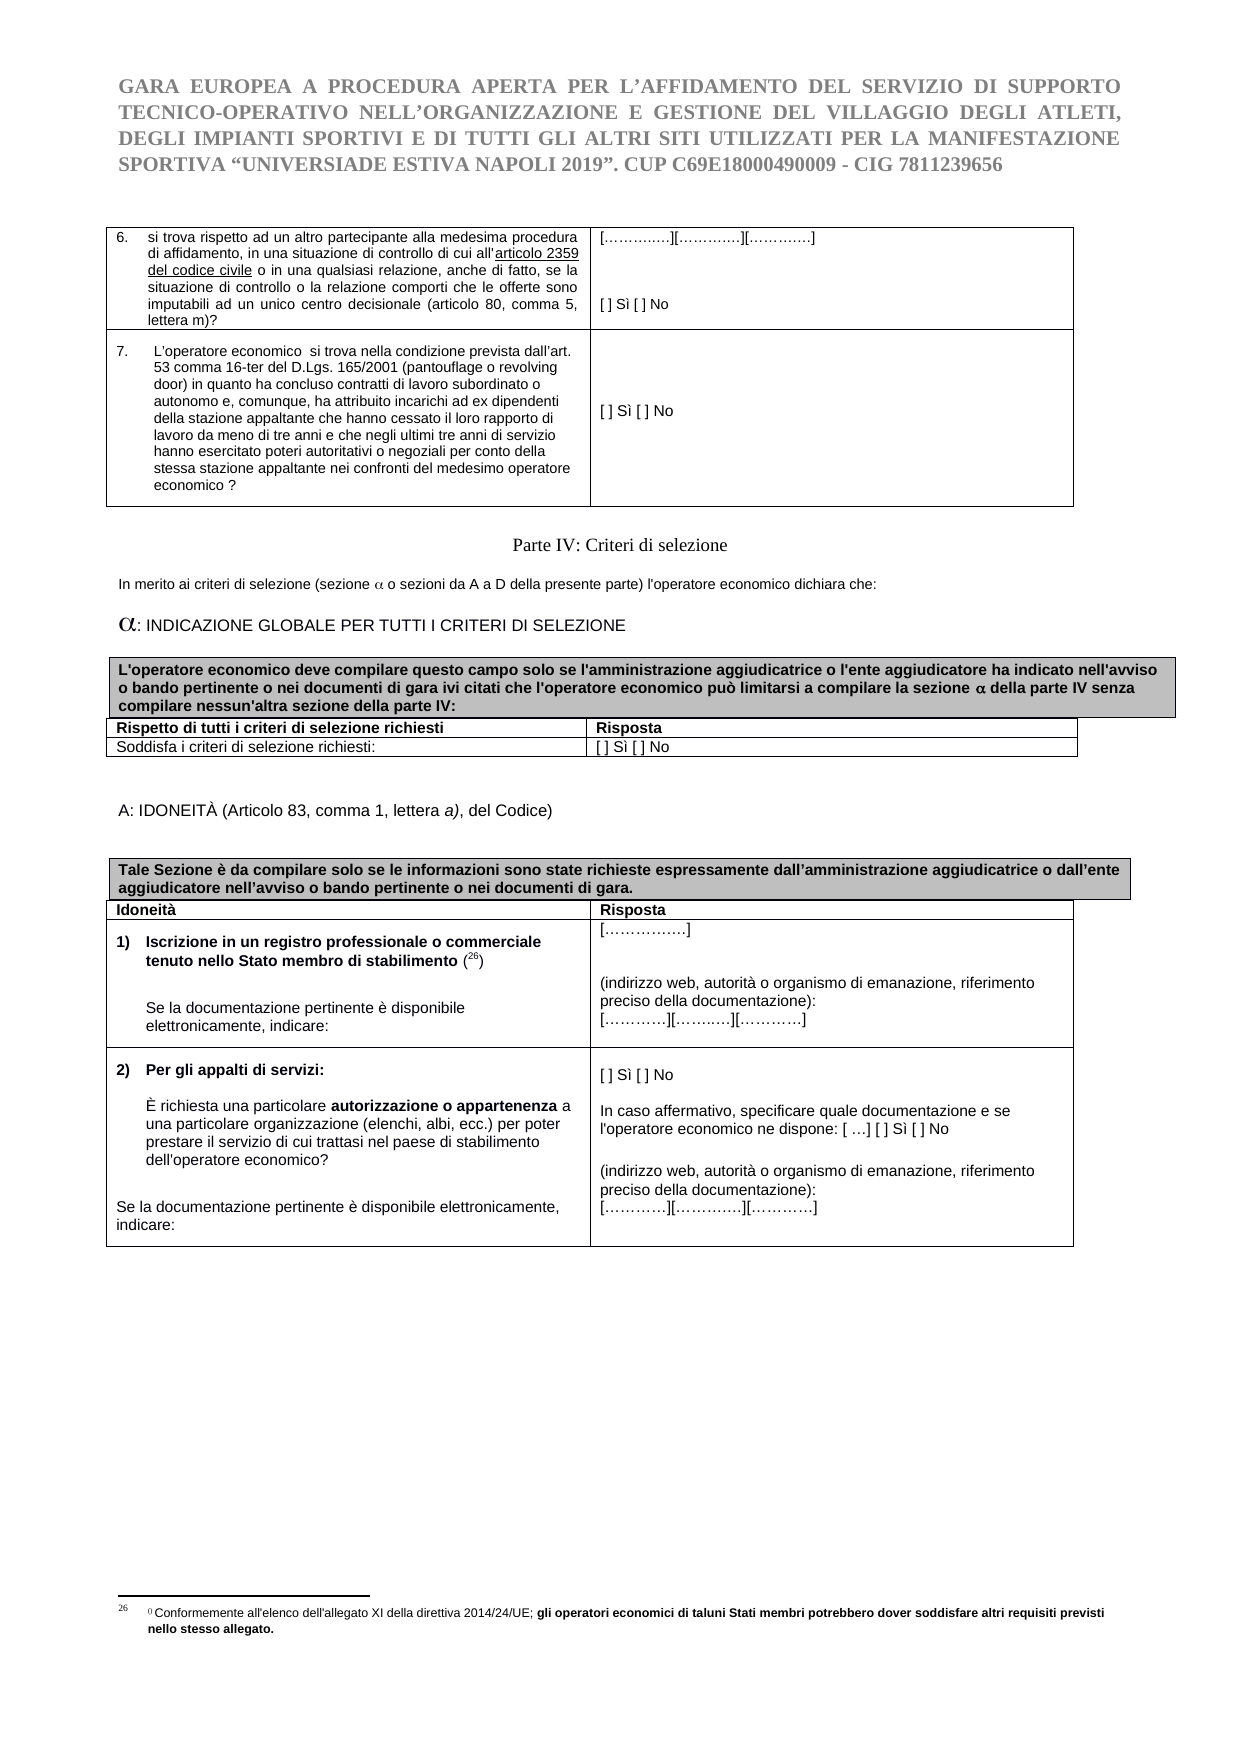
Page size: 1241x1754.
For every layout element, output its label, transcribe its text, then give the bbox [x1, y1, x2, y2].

table_header Idoneità [107, 901, 590, 919]
title : Indicazione globale per tutti i criteri di selezione [118, 612, 1122, 638]
title A: Idoneità (Articolo 83, comma 1, lettera a), del Codice) [118, 801, 1122, 820]
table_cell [107, 228, 590, 329]
table_cell Per gli appalti di servizi: È richiesta una particolare autorizzazione o appartenenza a una particolare organizzazione (elenchi, albi, ecc.) per poter prestare il servizio di cui trattasi nel paese di stabilimento dell'operatore economico? Se la documentazione pertinente è disponibile elettronicamente, indicare: [107, 1048, 590, 1246]
table_cell [ ] Sì [ ] No In caso affermativo, specificare quale documentazione e se l'operatore economico ne dispone: [ …] [ ] Sì [ ] No (indirizzo web, autorità o organismo di emanazione, riferimento preciso della documentazione): […………][……….…][…………] [591, 1048, 1073, 1246]
table_cell [ ] Sì [ ] No [587, 738, 1077, 756]
table_cell [ ] Sì [ ] No [591, 330, 1073, 506]
table_cell Iscrizione in un registro professionale o commerciale tenuto nello Stato membro di stabilimento () Se la documentazione pertinente è disponibile elettronicamente, indicare: [107, 920, 590, 1047]
table_cell [………….…] (indirizzo web, autorità o organismo di emanazione, riferimento preciso della documentazione): […………][……..…][…………] [591, 920, 1073, 1047]
text Parte IV: Criteri di selezione [118, 533, 1122, 555]
table_cell Soddisfa i criteri di selezione richiesti: [107, 738, 586, 756]
table_header Rispetto di tutti i criteri di selezione richiesti [107, 719, 586, 737]
table_header Risposta [587, 719, 1077, 737]
text Tale Sezione è da compilare solo se le informazioni sono state richieste espressamente dall’amministrazione aggiudicatrice o dall’ente aggiudicatore nell’avviso o bando pertinente o nei documenti di gara. [110, 859, 1130, 899]
table_cell L’operatore economico si trova nella condizione prevista dall’art. 53 comma 16-ter del D.Lgs. 165/2001 (pantouflage o revolving door) in quanto ha concluso contratti di lavoro subordinato o autonomo e, comunque, ha attribuito incarichi ad ex dipendenti della stazione appaltante che hanno cessato il loro rapporto di lavoro da meno di tre anni e che negli ultimi tre anni di servizio hanno esercitato poteri autoritativi o negoziali per conto della stessa stazione appaltante nei confronti del medesimo operatore economico ? [107, 330, 590, 506]
text L'operatore economico deve compilare questo campo solo se l'amministrazione aggiudicatrice o l'ente aggiudicatore ha indicato nell'avviso o bando pertinente o nei documenti di gara ivi citati che l'operatore economico può limitarsi a compilare la sezione  della parte IV senza compilare nessun'altra sezione della parte IV: [110, 658, 1175, 717]
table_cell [591, 228, 1073, 329]
text In merito ai criteri di selezione (sezione  o sezioni da A a D della presente parte) l'operatore economico dichiara che: [118, 576, 1122, 592]
table_header Risposta [591, 901, 1073, 919]
